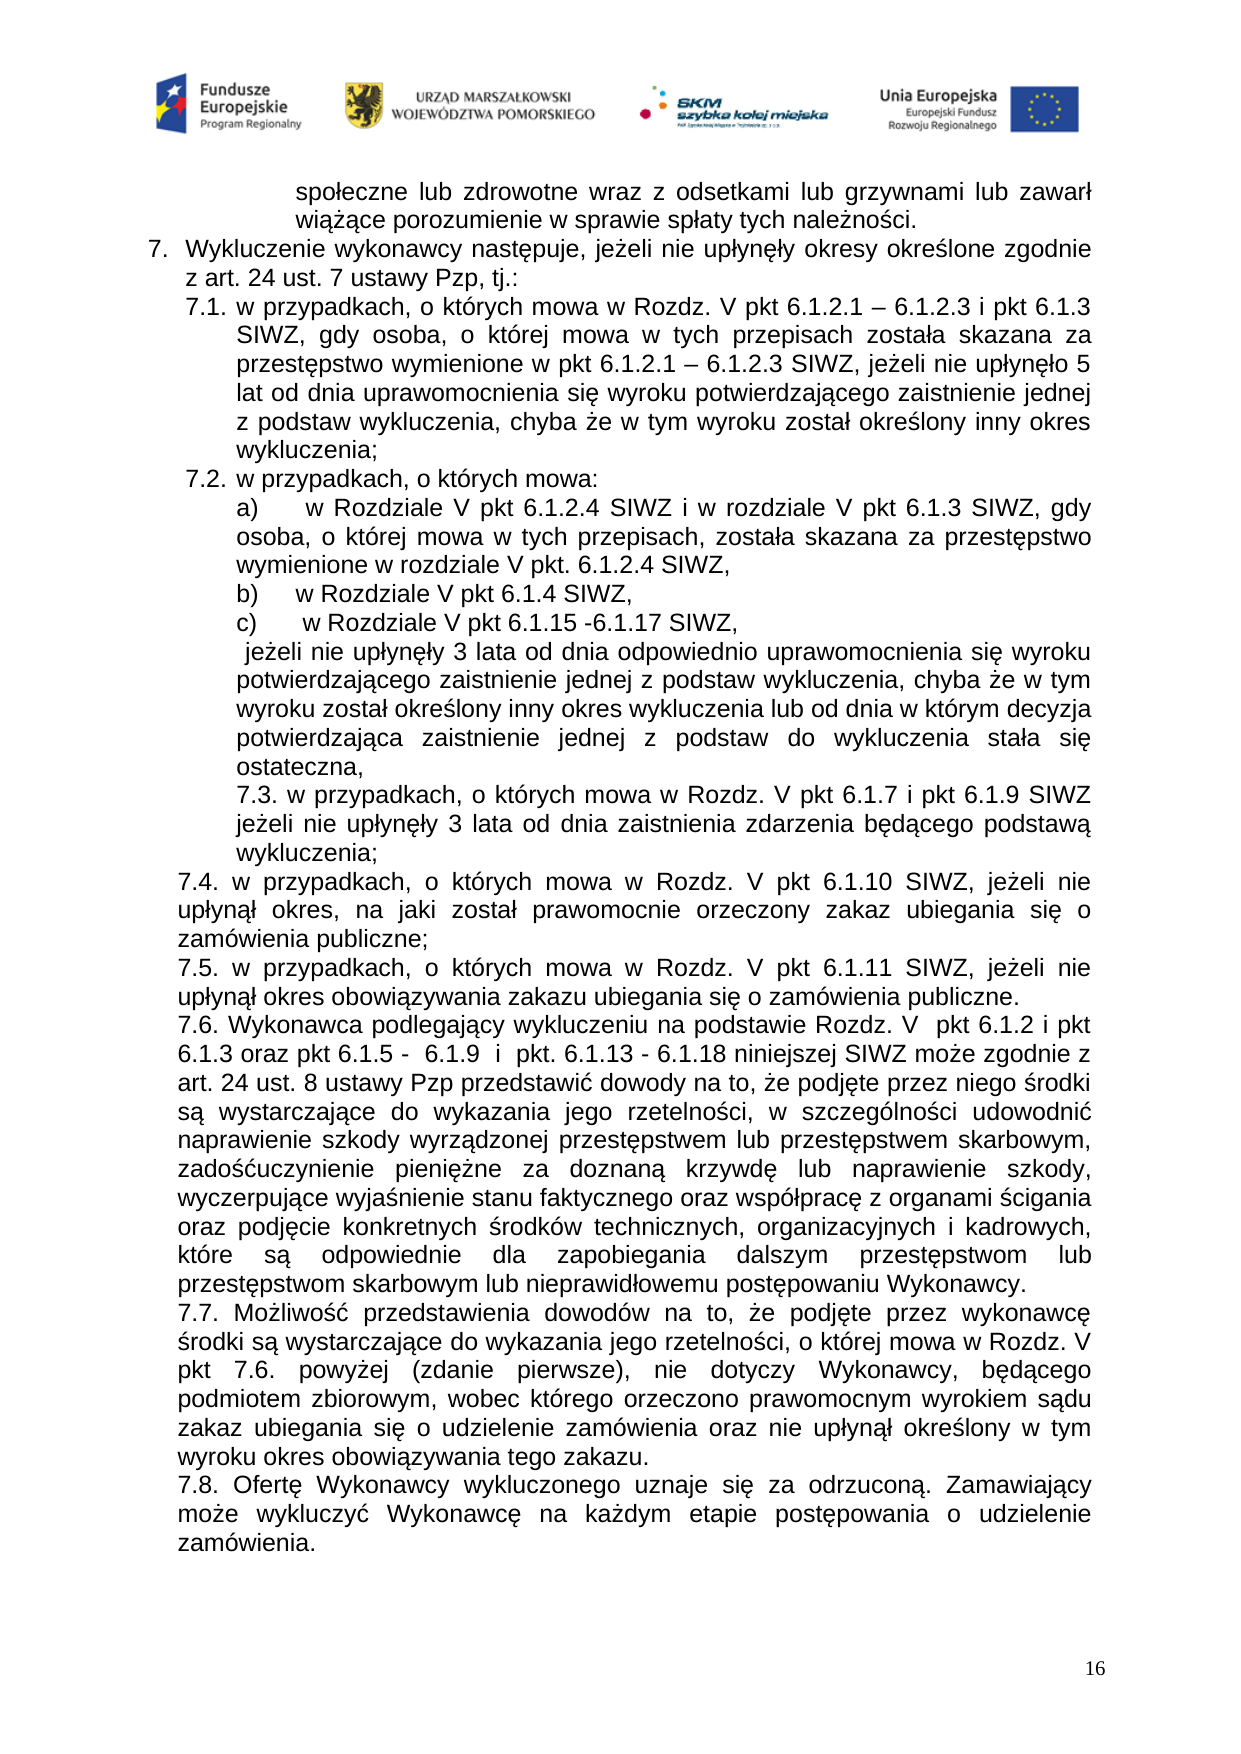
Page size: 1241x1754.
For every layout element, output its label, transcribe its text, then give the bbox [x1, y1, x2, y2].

list w przypadkach, o których mowa: [185, 464, 1093, 493]
text a) w Rozdziale V pkt 6.1.2.4 SIWZ i w rozdziale V pkt 6.1.3 SIWZ, gdy osoba, o której mowa w tych przepisach, została skazana za przestępstwo wymienione w rozdziale V pkt. 6.1.2.4 SIWZ, [236, 493, 1093, 579]
text c) w Rozdziale V pkt 6.1.15 -6.1.17 SIWZ, [236, 608, 1093, 636]
list jeżeli nie upłynęły 3 lata od dnia odpowiednio uprawomocnienia się wyroku potwierdzającego zaistnienie jednej z podstaw wykluczenia, chyba że w tym wyroku został określony inny okres wykluczenia lub od dnia w którym decyzja potwierdzająca zaistnienie jednej z podstaw do wykluczenia stała się ostateczna, [236, 636, 1093, 780]
list 7.3. w przypadkach, o których mowa w Rozdz. V pkt 6.1.7 i pkt 6.1.9 SIWZ jeżeli nie upłynęły 3 lata od dnia zaistnienia zdarzenia będącego podstawą wykluczenia; [236, 780, 1093, 866]
text b) w Rozdziale V pkt 6.1.4 SIWZ, [236, 579, 1093, 608]
list Wykluczenie wykonawcy następuje, jeżeli nie upłynęły okresy określone zgodnie z art. 24 ust. 7 ustawy Pzp, tj.: [148, 234, 1093, 291]
list w przypadkach, o których mowa w Rozdz. V pkt 6.1.2.1 – 6.1.2.3 i pkt 6.1.3 SIWZ, gdy osoba, o której mowa w tych przepisach została skazana za przestępstwo wymienione w pkt 6.1.2.1 – 6.1.2.3 SIWZ, jeżeli nie upłynęło 5 lat od dnia uprawomocnienia się wyroku potwierdzającego zaistnienie jednej z podstaw wykluczenia, chyba że w tym wyroku został określony inny okres wykluczenia; [185, 291, 1093, 464]
picture [147, 73, 1093, 148]
text 7.7. Możliwość przedstawienia dowodów na to, że podjęte przez wykonawcę środki są wystarczające do wykazania jego rzetelności, o której mowa w Rozdz. V pkt 7.6. powyżej (zdanie pierwsze), nie dotyczy Wykonawcy, będącego podmiotem zbiorowym, wobec którego orzeczono prawomocnym wyrokiem sądu zakaz ubiegania się o udzielenie zamówienia oraz nie upłynął określony w tym wyroku okres obowiązywania tego zakazu. [177, 1298, 1093, 1470]
text 7.5. w przypadkach, o których mowa w Rozdz. V pkt 6.1.11 SIWZ, jeżeli nie upłynął okres obowiązywania zakazu ubiegania się o zamówienia publiczne. [177, 953, 1093, 1010]
text 7.6. Wykonawca podlegający wykluczeniu na podstawie Rozdz. V pkt 6.1.2 i pkt 6.1.3 oraz pkt 6.1.5 - 6.1.9 i pkt. 6.1.13 - 6.1.18 niniejszej SIWZ może zgodnie z art. 24 ust. 8 ustawy Pzp przedstawić dowody na to, że podjęte przez niego środki są wystarczające do wykazania jego rzetelności, w szczególności udowodnić naprawienie szkody wyrządzonej przestępstwem lub przestępstwem skarbowym, zadośćuczynienie pieniężne za doznaną krzywdę lub naprawienie szkody, wyczerpujące wyjaśnienie stanu faktycznego oraz współpracę z organami ścigania oraz podjęcie konkretnych środków technicznych, organizacyjnych i kadrowych, które są odpowiednie dla zapobiegania dalszym przestępstwom lub przestępstwom skarbowym lub nieprawidłowemu postępowaniu Wykonawcy. [177, 1010, 1093, 1298]
text 7.4. w przypadkach, o których mowa w Rozdz. V pkt 6.1.10 SIWZ, jeżeli nie upłynął okres, na jaki został prawomocnie orzeczony zakaz ubiegania się o zamówienia publiczne; [177, 866, 1093, 953]
text 7.8. Ofertę Wykonawcy wykluczonego uznaje się za odrzuconą. Zamawiający może wykluczyć Wykonawcę na każdym etapie postępowania o udzielenie zamówienia. [177, 1470, 1093, 1556]
